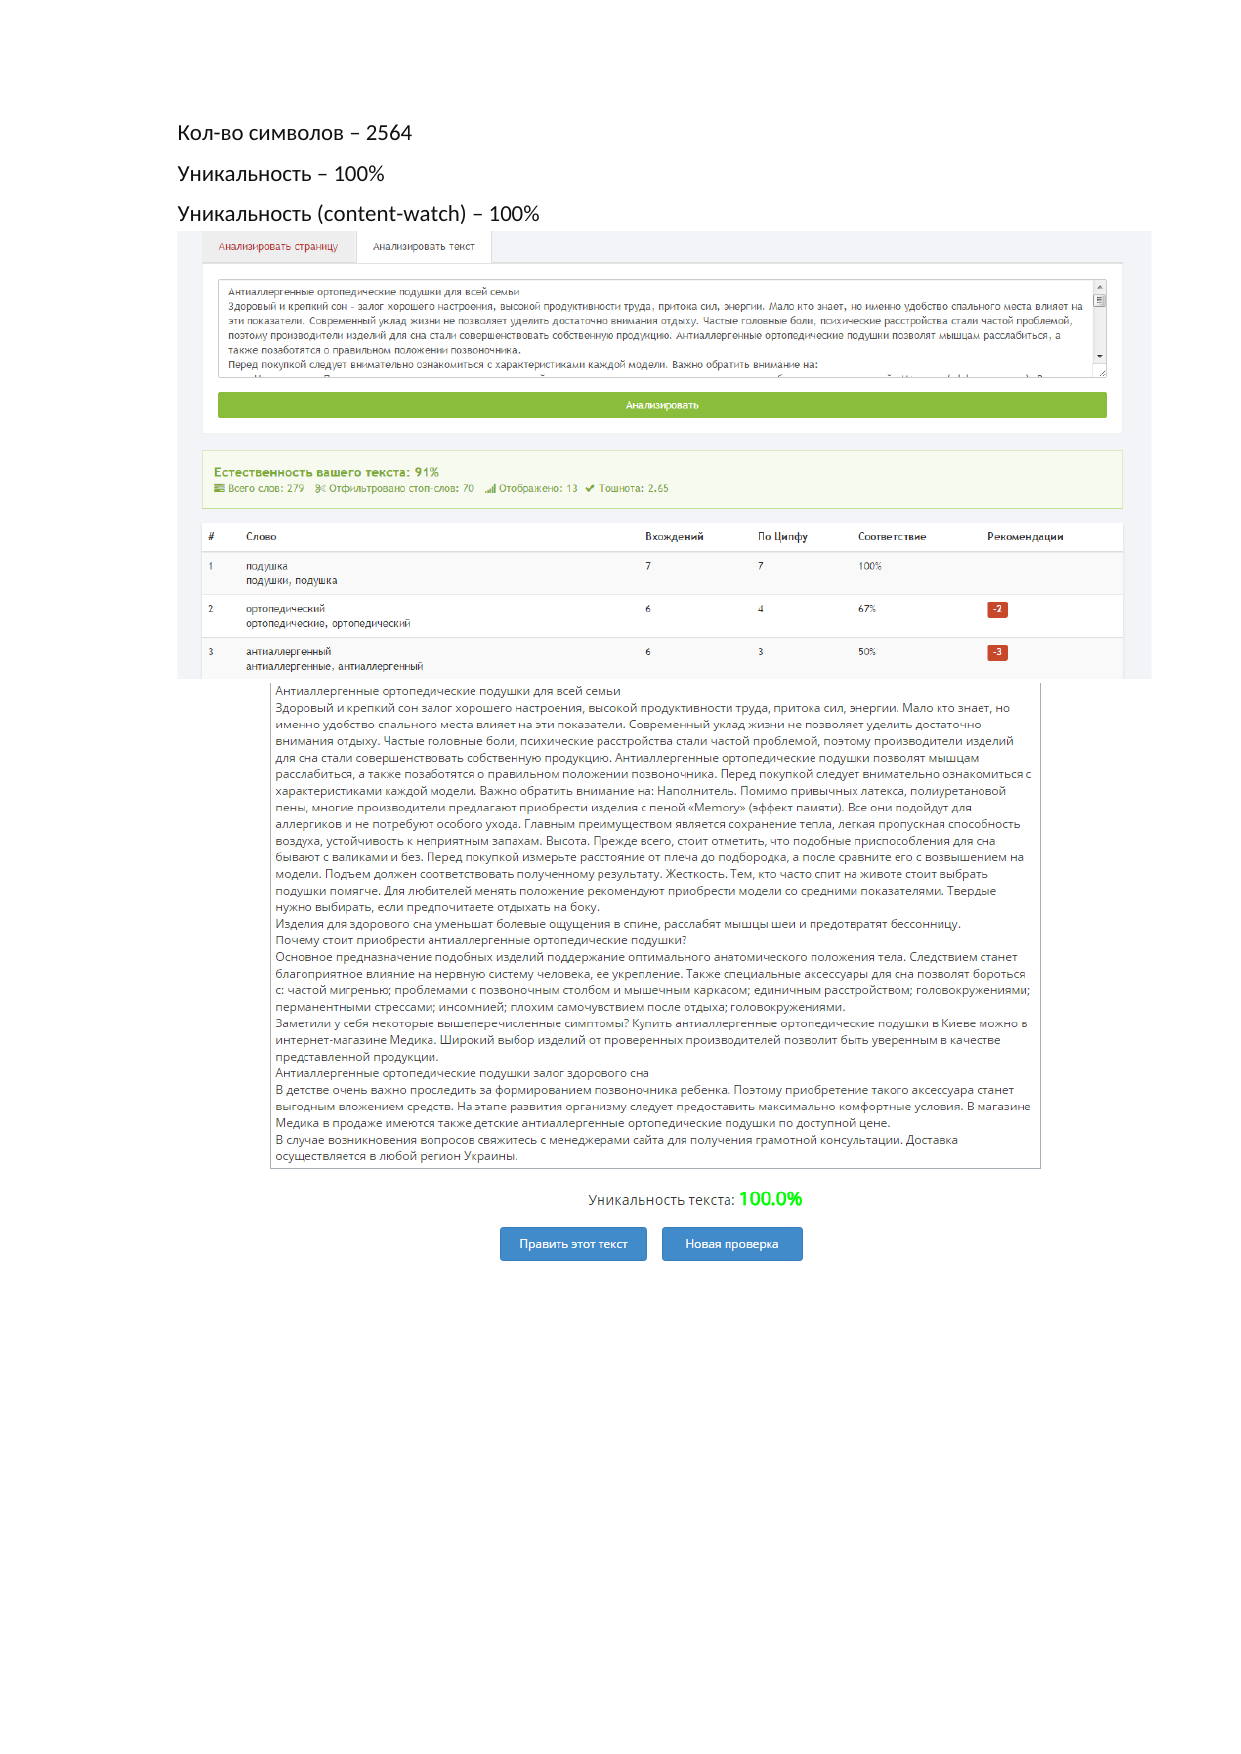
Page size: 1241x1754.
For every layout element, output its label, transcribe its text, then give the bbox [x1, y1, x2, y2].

picture [177, 683, 1152, 1278]
text Уникальность – 100% [177, 159, 1152, 187]
text Кол-во символов – 2564 [177, 118, 1152, 146]
picture [177, 231, 1152, 679]
text Уникальность (content-watch) – 100% [177, 199, 1152, 231]
